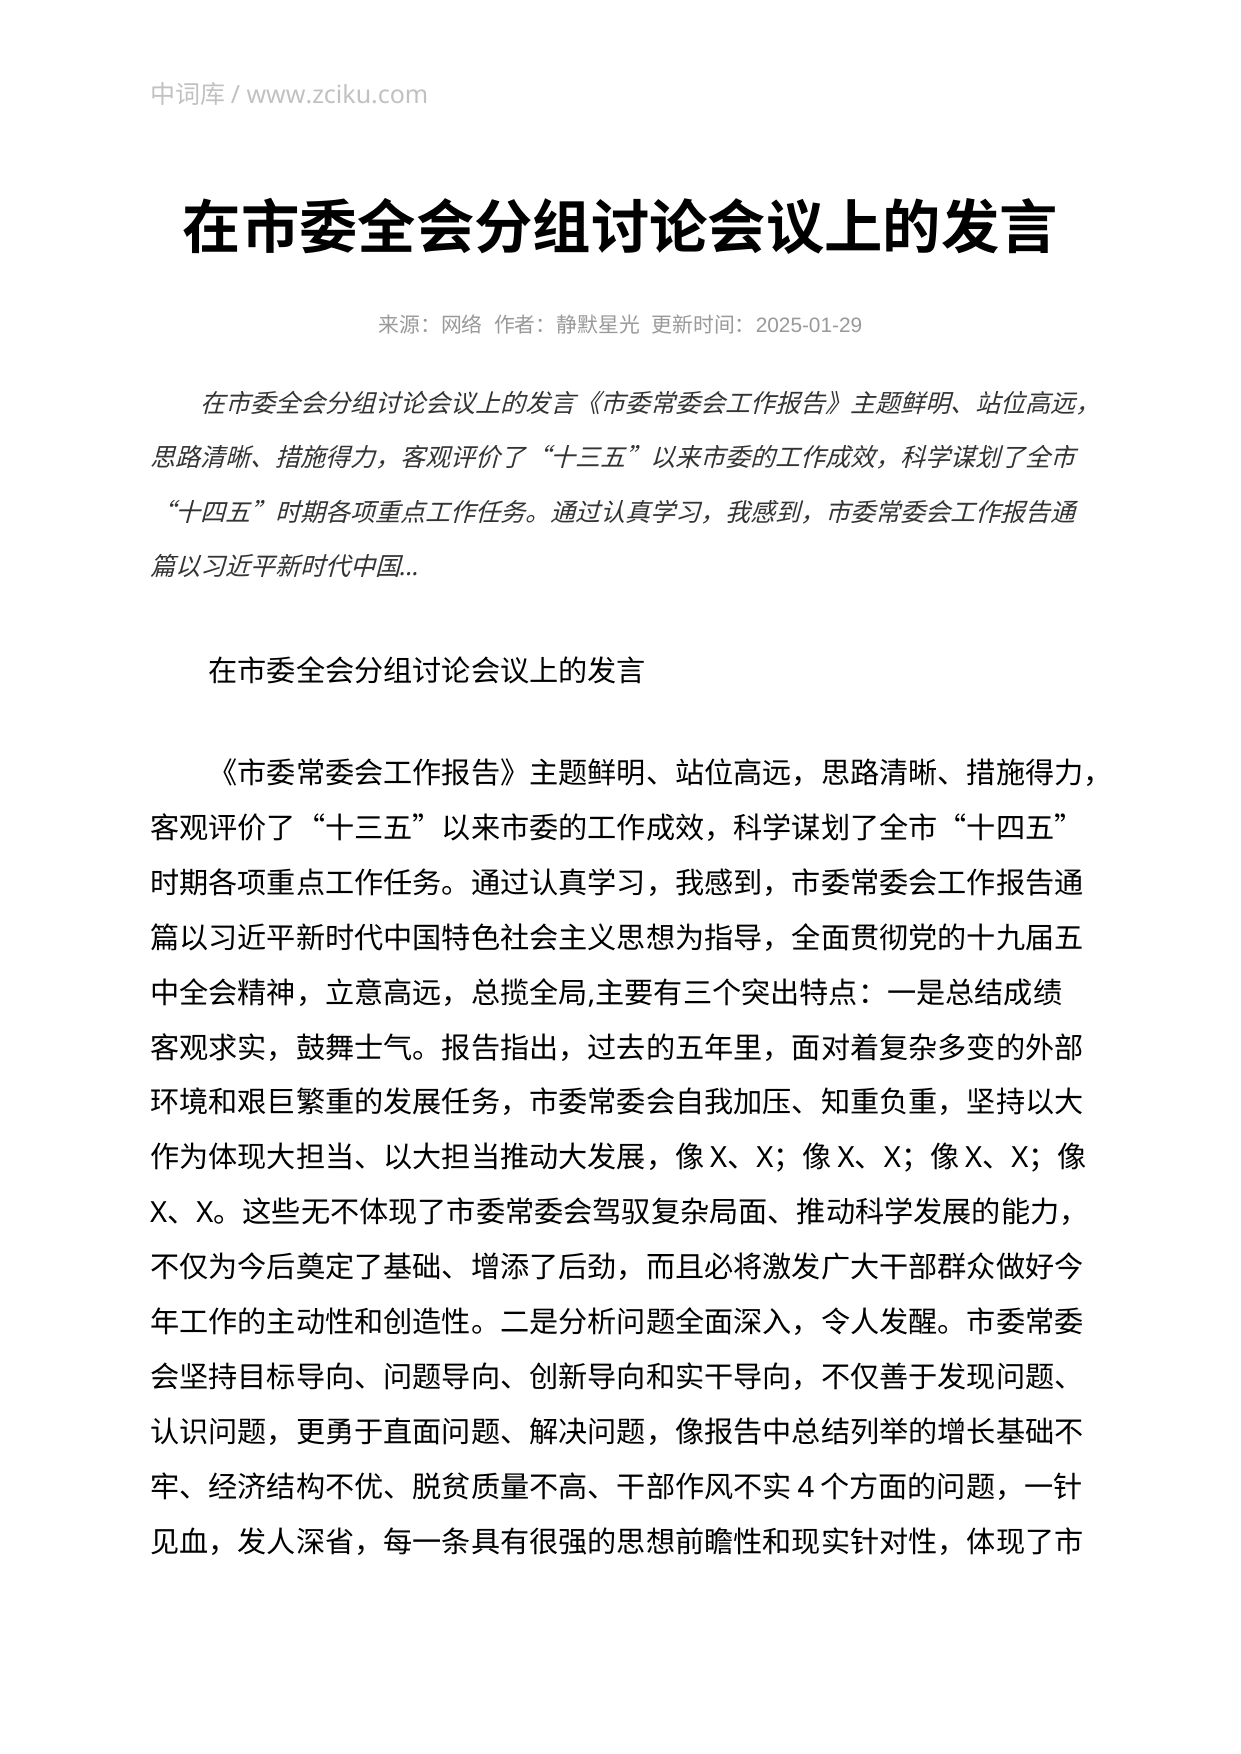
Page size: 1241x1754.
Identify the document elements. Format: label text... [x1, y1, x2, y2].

subtitle 在市委全会分组讨论会议上的发言 [150, 181, 1090, 266]
text 在市委全会分组讨论会议上的发言《市委常委会工作报告》主题鲜明、站位高远，思路清晰、措施得力，客观评价了“十三五”以来市委的工作成效，科学谋划了全市“十四五”时期各项重点工作任务。通过认真学习，我感到，市委常委会工作报告通篇以习近平新时代中国... [150, 383, 1090, 583]
text 来源：网络 作者：静默星光 更新时间：2025-01-29 [150, 313, 1090, 337]
text 在市委全会分组讨论会议上的发言 [150, 648, 1090, 690]
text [150, 749, 1090, 1561]
